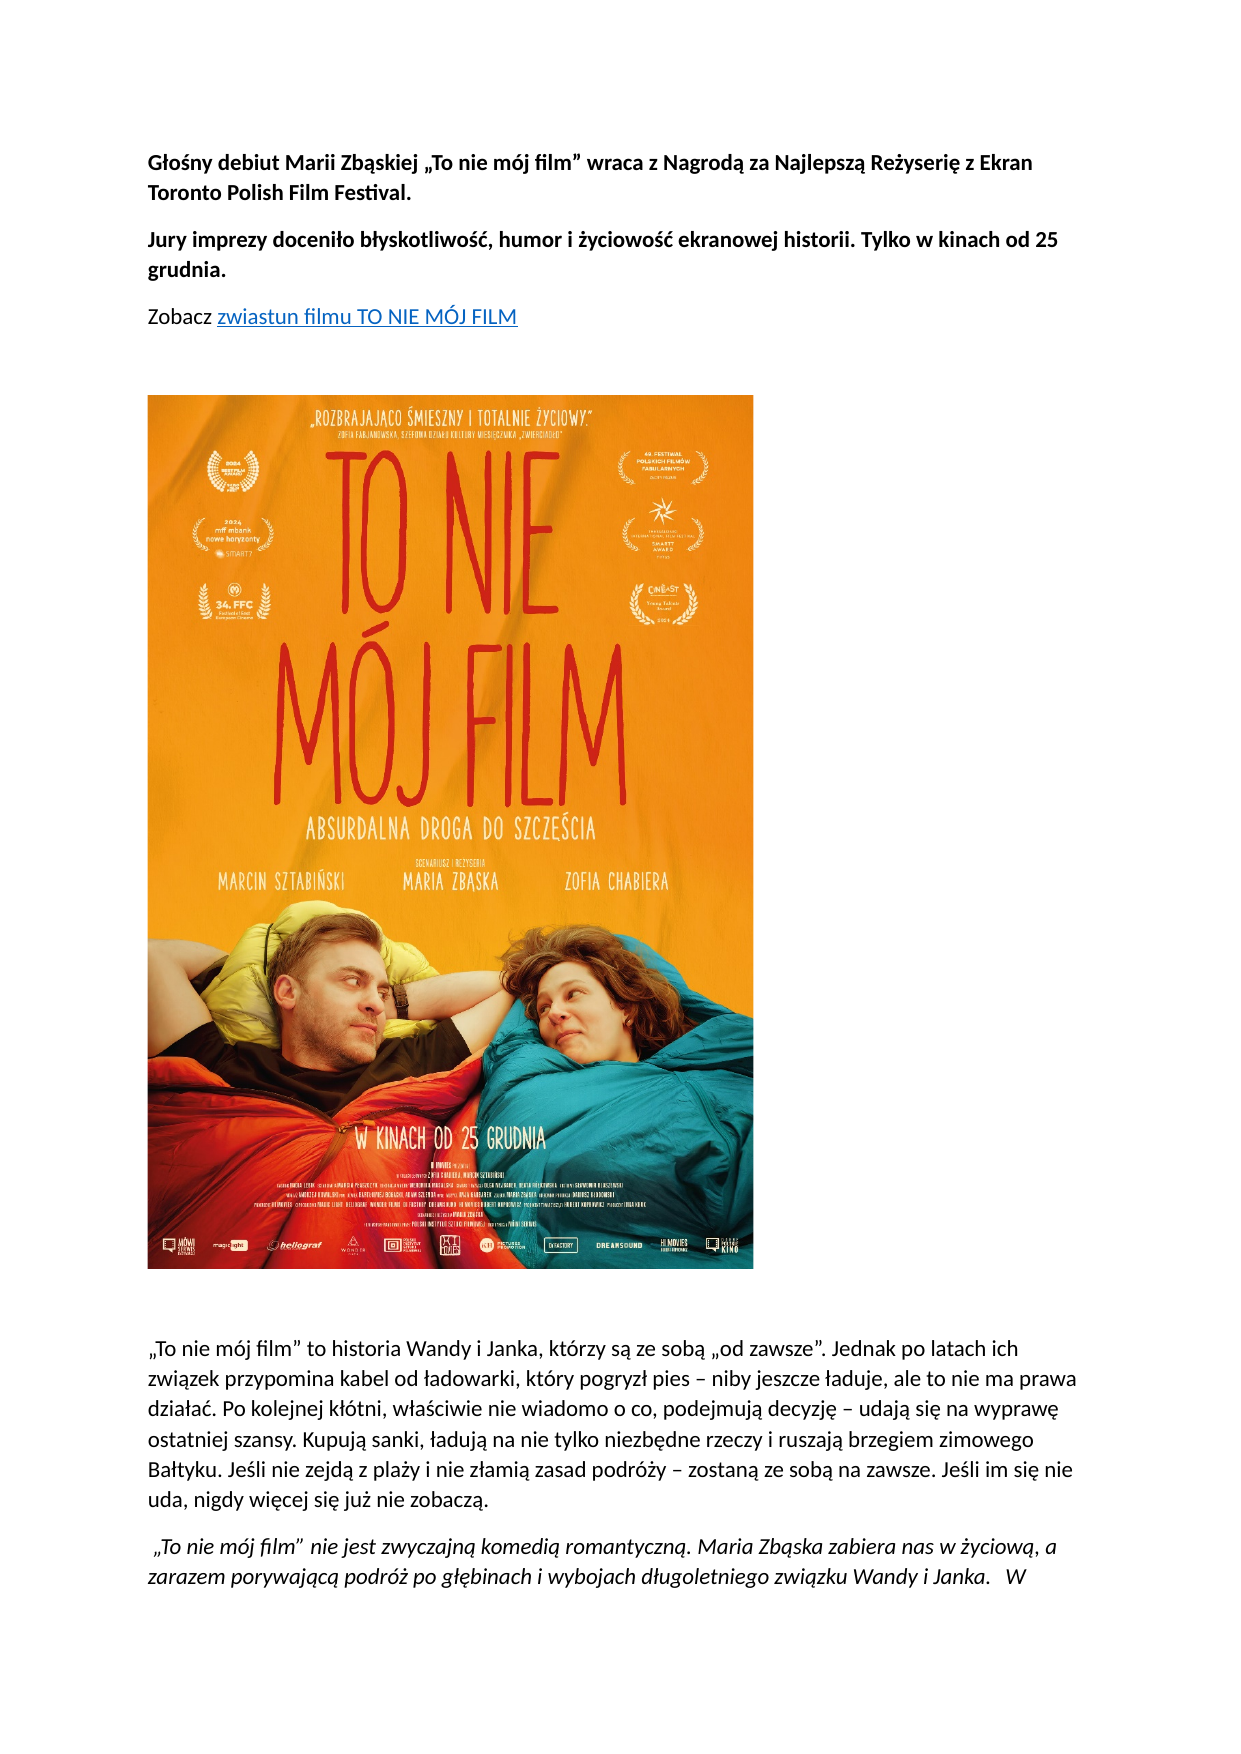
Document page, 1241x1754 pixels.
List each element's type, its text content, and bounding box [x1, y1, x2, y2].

text Jury imprezy doceniło błyskotliwość, humor i życiowość ekranowej historii. Tylko w kinach od 25 grudnia. [148, 225, 1093, 283]
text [148, 1532, 1093, 1590]
picture [147, 395, 754, 1269]
text „To nie mój film” to historia Wandy i Janka, którzy są ze sobą „od zawsze”. Jednak po latach ich związek przypomina kabel od ładowarki, który pogryzł pies – niby jeszcze ładuje, ale to nie ma prawa działać. Po kolejnej kłótni, właściwie nie wiadomo o co, podejmują decyzję – udają się na wyprawę ostatniej szansy. Kupują sanki, ładują na nie tylko niezbędne rzeczy i ruszają brzegiem zimowego Bałtyku. Jeśli nie zejdą z plaży i nie złamią zasad podróży – zostaną ze sobą na zawsze. Jeśli im się nie uda, nigdy więcej się już nie zobaczą. [148, 1334, 1093, 1513]
text Zobacz zwiastun filmu TO NIE MÓJ FILM [148, 302, 1093, 330]
text Głośny debiut Marii Zbąskiej „To nie mój film” wraca z Nagrodą za Najlepszą Reżyserię z Ekran Toronto Polish Film Festival. [148, 148, 1093, 206]
